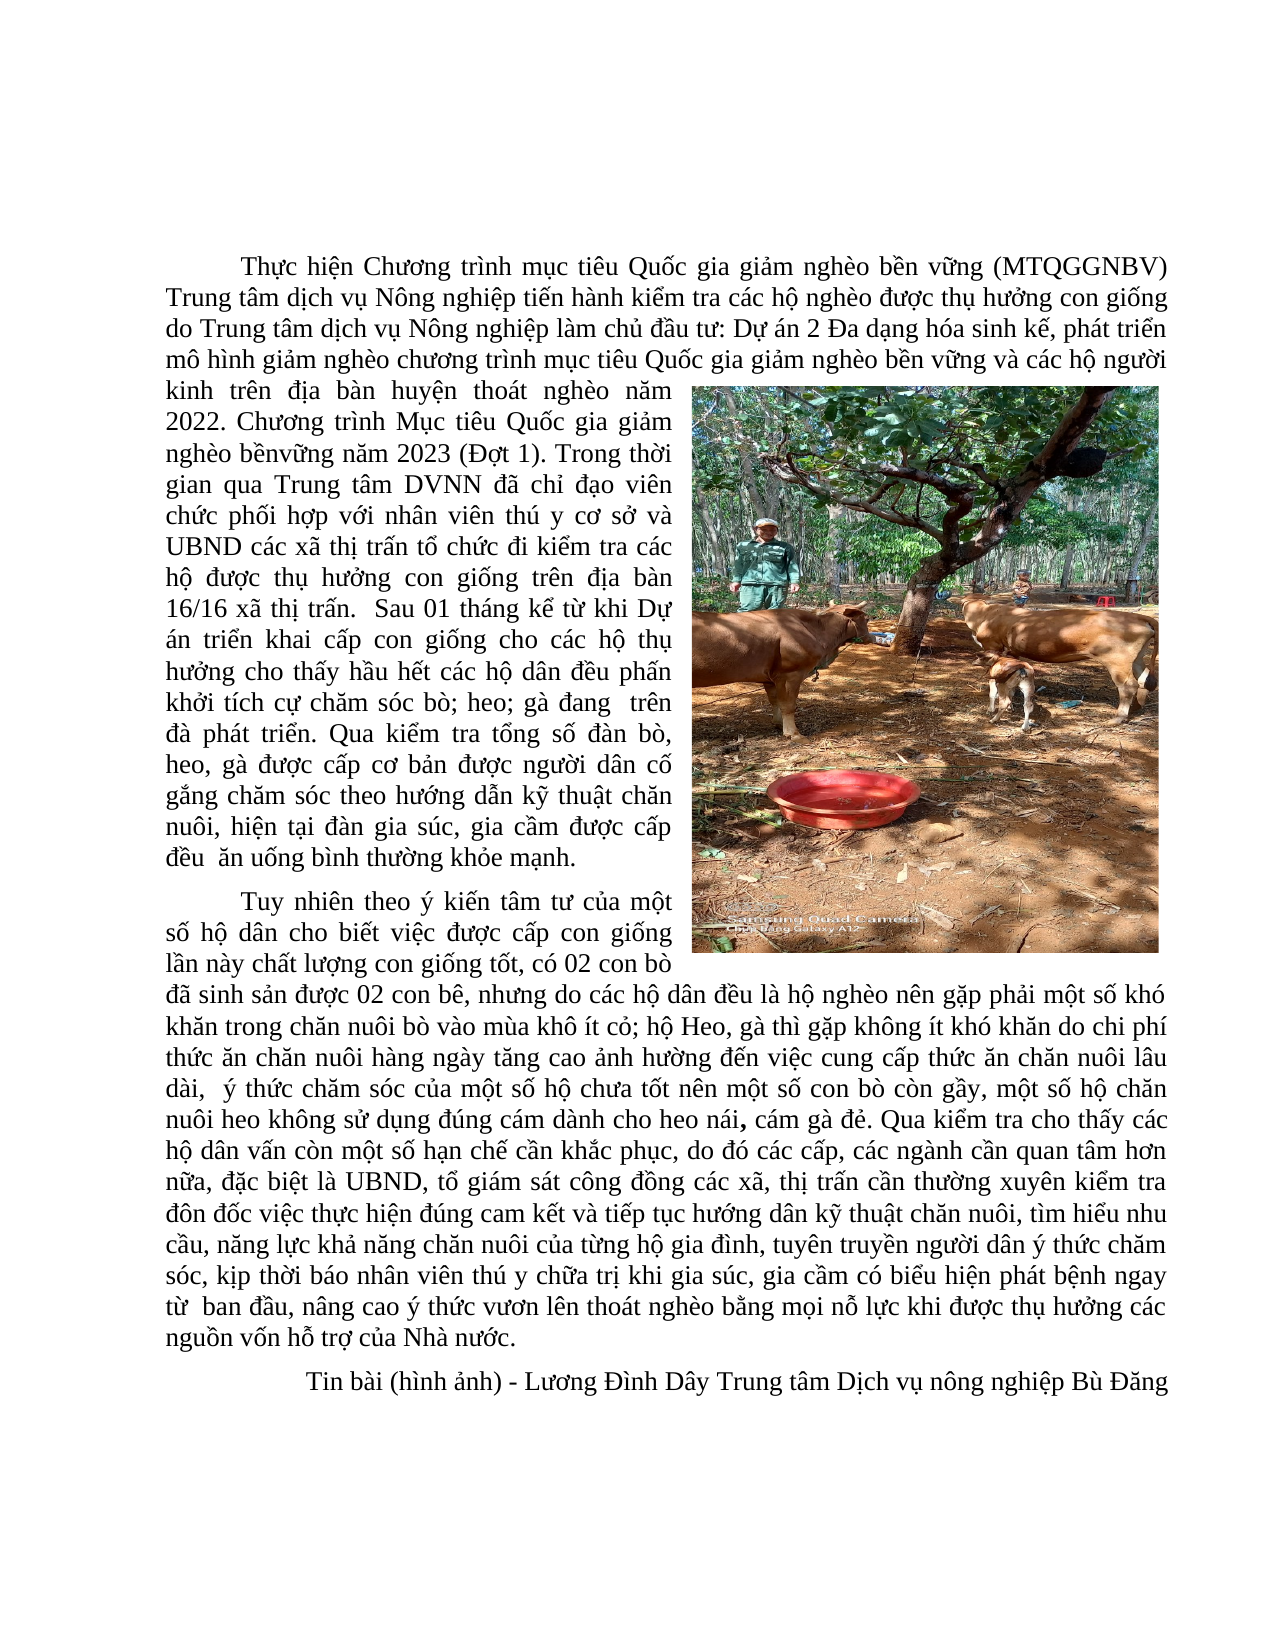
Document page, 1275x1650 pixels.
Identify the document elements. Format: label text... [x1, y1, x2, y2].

text Thực hiện Chương trình mục tiêu Quốc gia giảm nghèo bền vững (MTQGGNBV) Trung tâm dịch vụ Nông nghiệp tiến hành kiểm tra các hộ nghèo được thụ hưởng con giống do Trung tâm dịch vụ Nông nghiệp làm chủ đầu tư: Dự án 2 Đa dạng hóa sinh kế, phát triển mô hình giảm nghèo chương trình mục tiêu Quốc gia giảm nghèo bền vững và các hộ người kinh trên địa bàn huyện thoát nghèo năm 2022. Chương trình Mục tiêu Quốc gia giảm nghèo bềnvững năm 2023 (Đợt 1). Trong thời gian qua Trung tâm DVNN đã chỉ đạo viên chức phối hợp với nhân viên thú y cơ sở và UBND các xã thị trấn tổ chức đi kiểm tra các hộ được thụ hưởng con giống trên địa bàn 16/16 xã thị trấn. Sau 01 tháng kể từ khi Dự án triển khai cấp con giống cho các hộ thụ hưởng cho thấy hầu hết các hộ dân đều phấn khởi tích cự chăm sóc bò; heo; gà đang trên đà phát triển. Qua kiểm tra tổng số đàn bò, heo, gà được cấp cơ bản được người dân cố gắng chăm sóc theo hướng dẫn kỹ thuật chăn nuôi, hiện tại đàn gia súc, gia cầm được cấp đều ăn uống bình thường khỏe mạnh. [165, 250, 1169, 873]
picture [691, 873, 1159, 885]
text Tin bài (hình ảnh) - Lương Đình Dây Trung tâm Dịch vụ nông nghiệp Bù Đăng [165, 1365, 1169, 1396]
text Tuy nhiên theo ý kiến tâm tư của một số hộ dân cho biết việc được cấp con giống lần này chất lượng con giống tốt, có 02 con bò đã sinh sản được 02 con bê, nhưng do các hộ dân đều là hộ nghèo nên gặp phải một số khó khăn trong chăn nuôi bò vào mùa khô ít cỏ; hộ Heo, gà thì gặp không ít khó khăn do chi phí thức ăn chăn nuôi hàng ngày tăng cao ảnh hường đến việc cung cấp thức ăn chăn nuôi lâu dài, ý thức chăm sóc của một số hộ chưa tốt nên một số con bò còn gầy, một số hộ chăn nuôi heo không sử dụng đúng cám dành cho heo nái, cám gà đẻ. Qua kiểm tra cho thấy các hộ dân vấn còn một số hạn chế cần khắc phục, do đó các cấp, các ngành cần quan tâm hơn nữa, đặc biệt là UBND, tổ giám sát công đồng các xã, thị trấn cần thường xuyên kiểm tra đôn đốc việc thực hiện đúng cam kết và tiếp tục hướng dân kỹ thuật chăn nuôi, tìm hiểu nhu cầu, năng lực khả năng chăn nuôi của từng hộ gia đình, tuyên truyền người dân ý thức chăm sóc, kịp thời báo nhân viên thú y chữa trị khi gia súc, gia cầm có biểu hiện phát bệnh ngay từ ban đầu, nâng cao ý thức vươn lên thoát nghèo bằng mọi nỗ lực khi được thụ hưởng các nguồn vốn hỗ trợ của Nhà nước. [165, 885, 1169, 1352]
